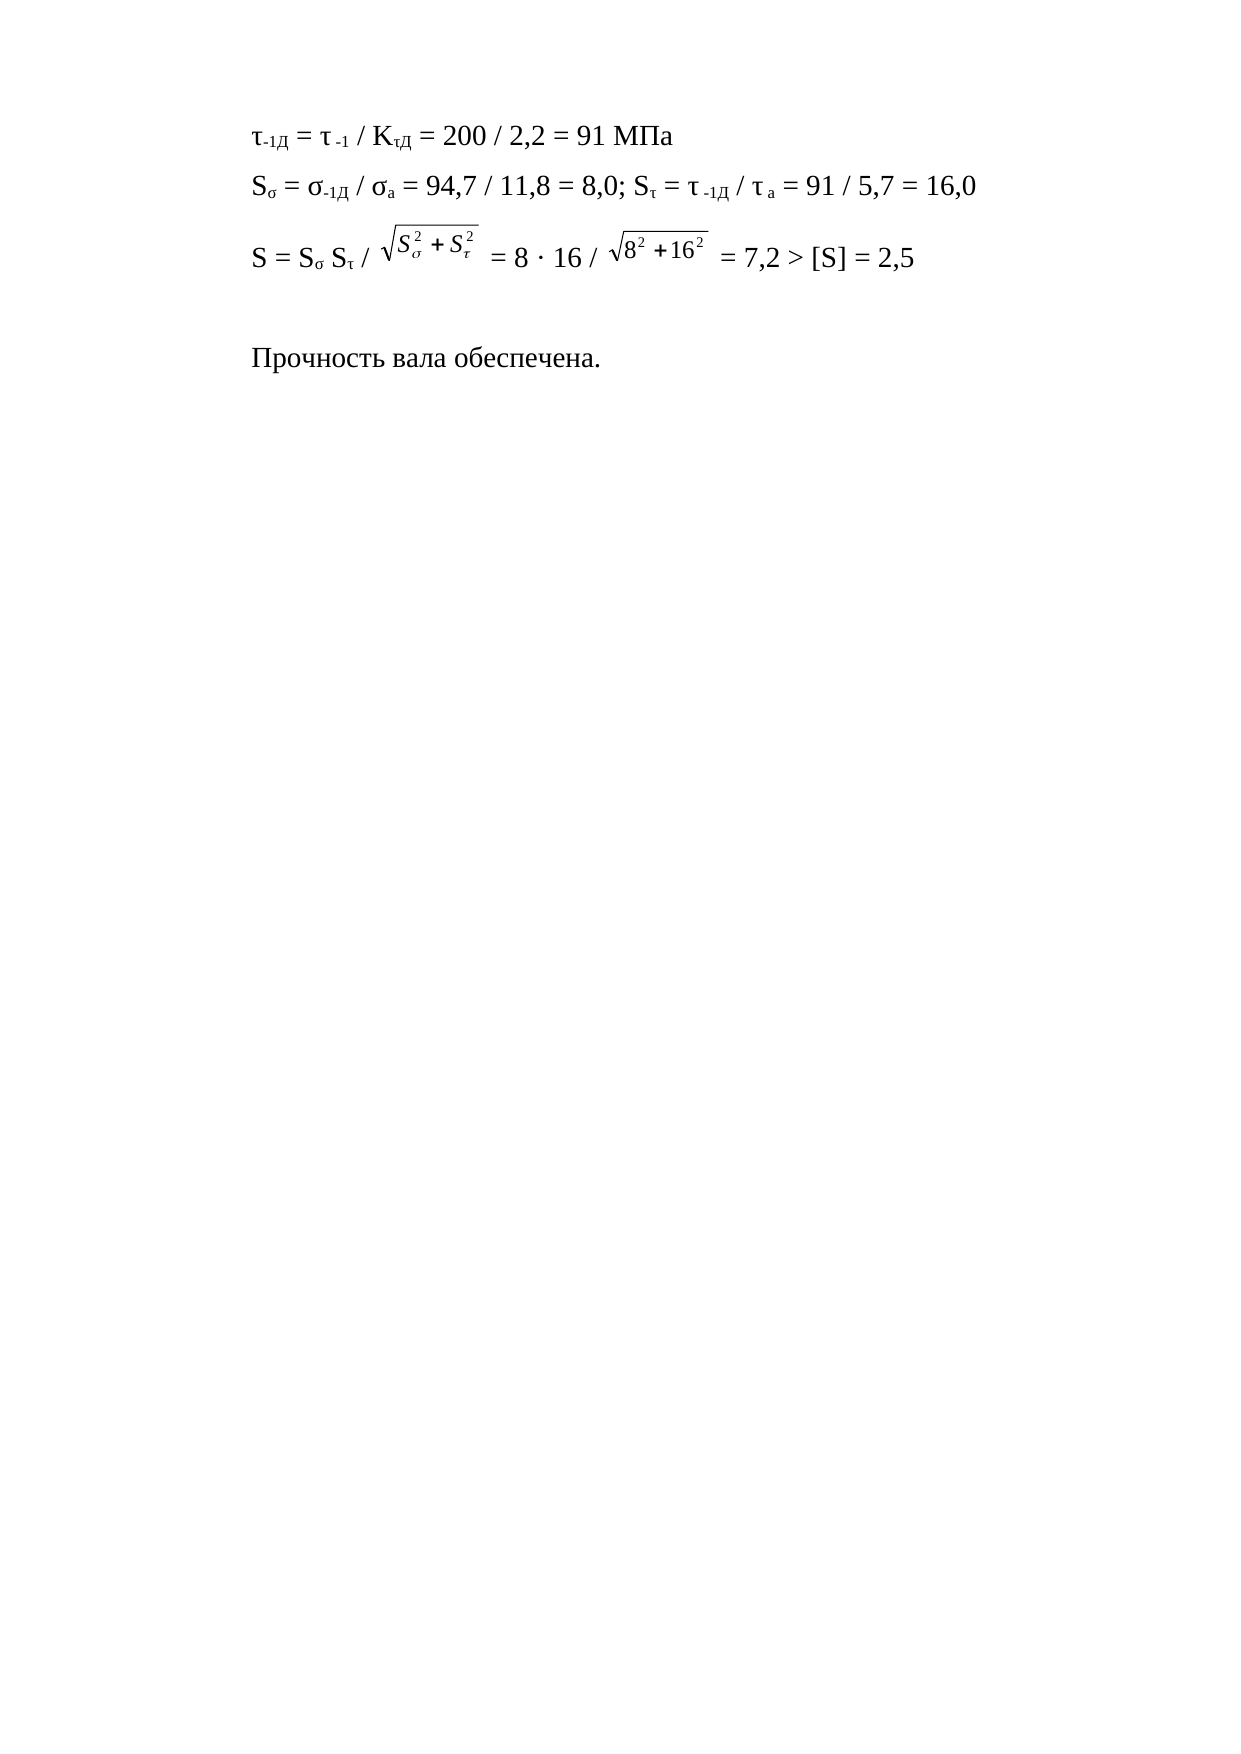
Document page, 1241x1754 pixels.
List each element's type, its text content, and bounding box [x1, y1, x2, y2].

text Прочность вала обеспечена. [177, 341, 1152, 374]
text τ-1Д = τ -1 / KτД = 200 / 2,2 = 91 МПа [177, 118, 1152, 152]
text S = Sσ Sτ / = 8 · 16 / = 7,2 > [S] = 2,5 [177, 219, 1152, 273]
text Sσ = σ-1Д / σа = 94,7 / 11,8 = 8,0; Sτ = τ -1Д / τ а = 91 / 5,7 = 16,0 [177, 168, 1152, 202]
